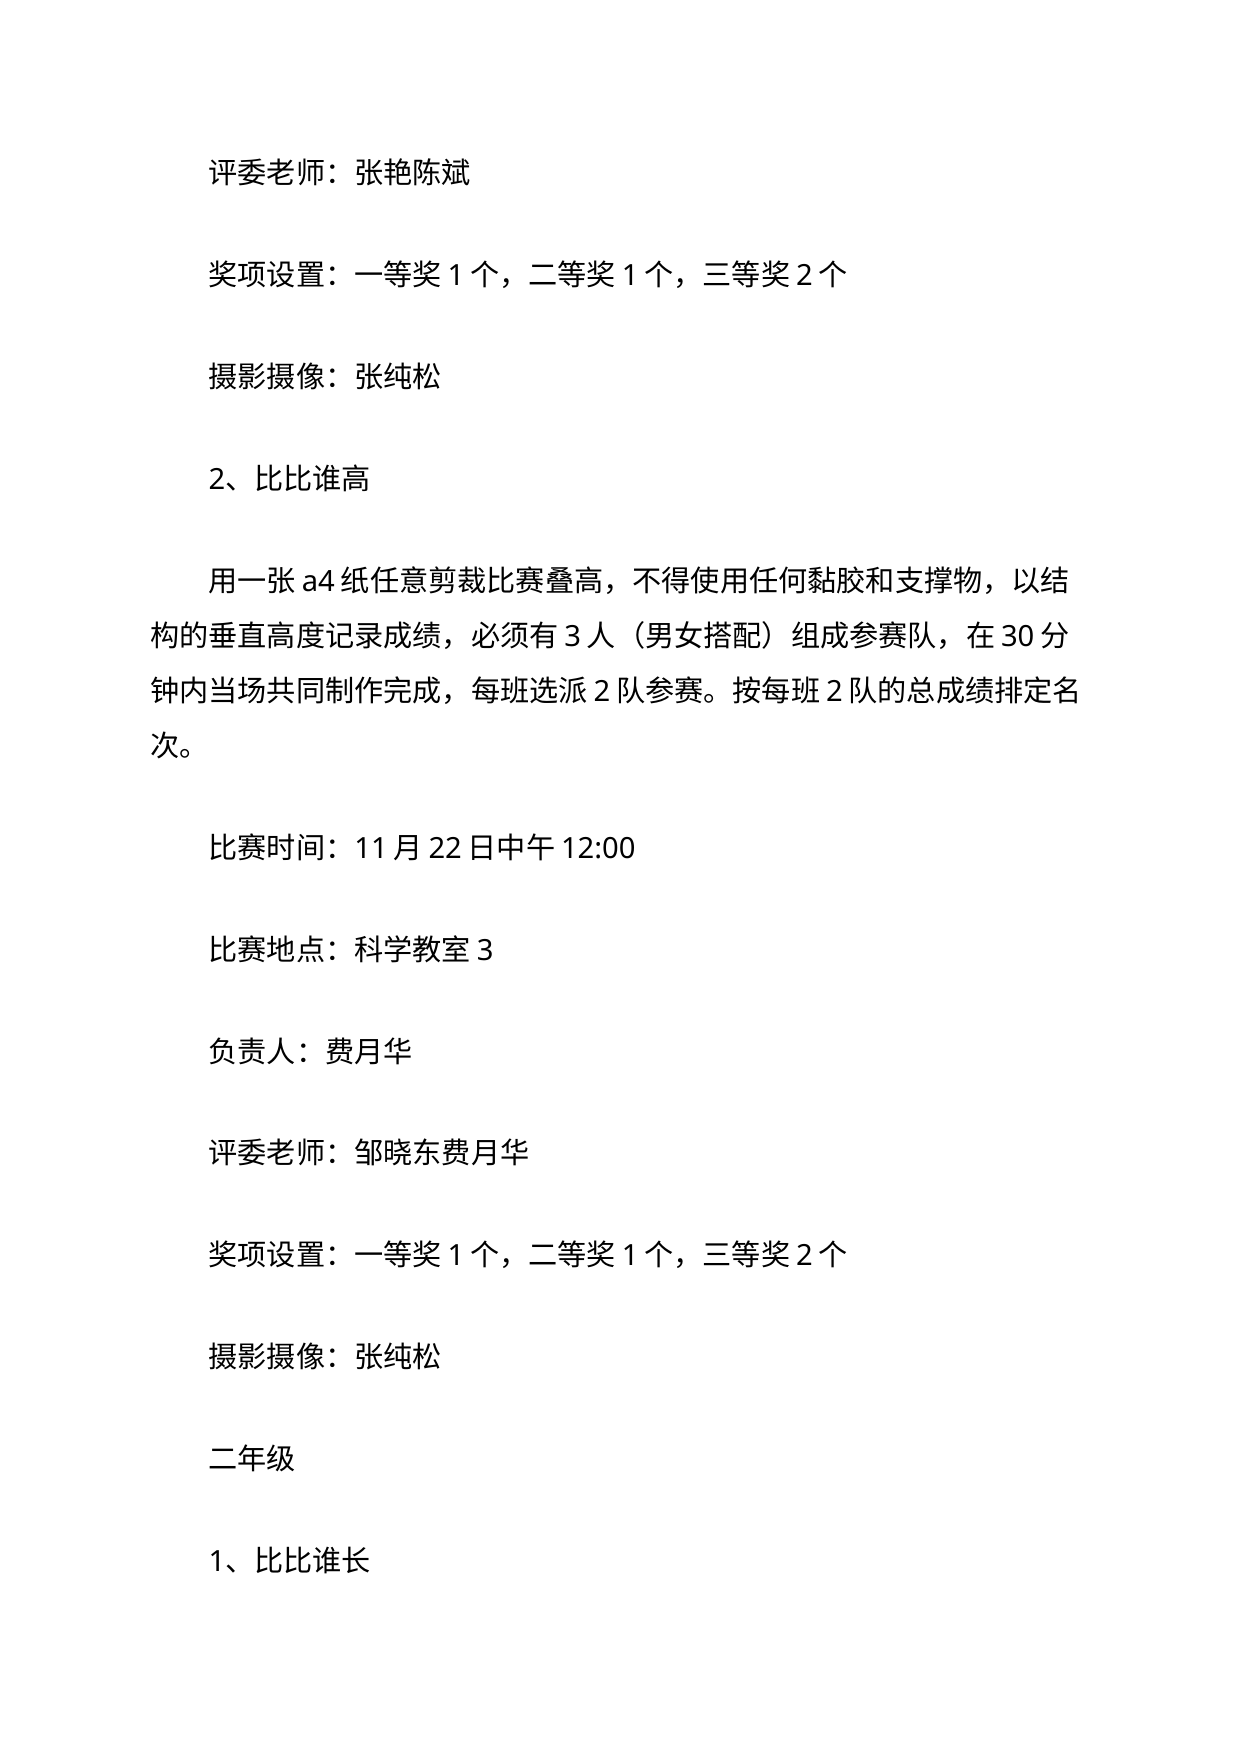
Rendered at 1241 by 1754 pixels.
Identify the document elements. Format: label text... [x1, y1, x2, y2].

text 摄影摄像：张纯松 [150, 1334, 1090, 1376]
text 1、比比谁长 [150, 1537, 1090, 1580]
text 评委老师：张艳陈斌 [150, 150, 1090, 192]
text 评委老师：邹晓东费月华 [150, 1130, 1090, 1172]
text 二年级 [150, 1436, 1090, 1478]
text 负责人：费月华 [150, 1028, 1090, 1071]
text 奖项设置：一等奖1个，二等奖1个，三等奖2个 [150, 1232, 1090, 1274]
text 奖项设置：一等奖1个，二等奖1个，三等奖2个 [150, 252, 1090, 294]
text 比赛地点：科学教室3 [150, 926, 1090, 969]
text 2、比比谁高 [150, 456, 1090, 498]
text 比赛时间：11月22日中午12:00 [150, 824, 1090, 867]
text 用一张a4纸任意剪裁比赛叠高，不得使用任何黏胶和支撑物，以结构的垂直高度记录成绩，必须有3人（男女搭配）组成参赛队，在30分钟内当场共同制作完成，每班选派2队参赛。按每班2队的总成绩排定名次。 [150, 557, 1090, 765]
text 摄影摄像：张纯松 [150, 354, 1090, 396]
